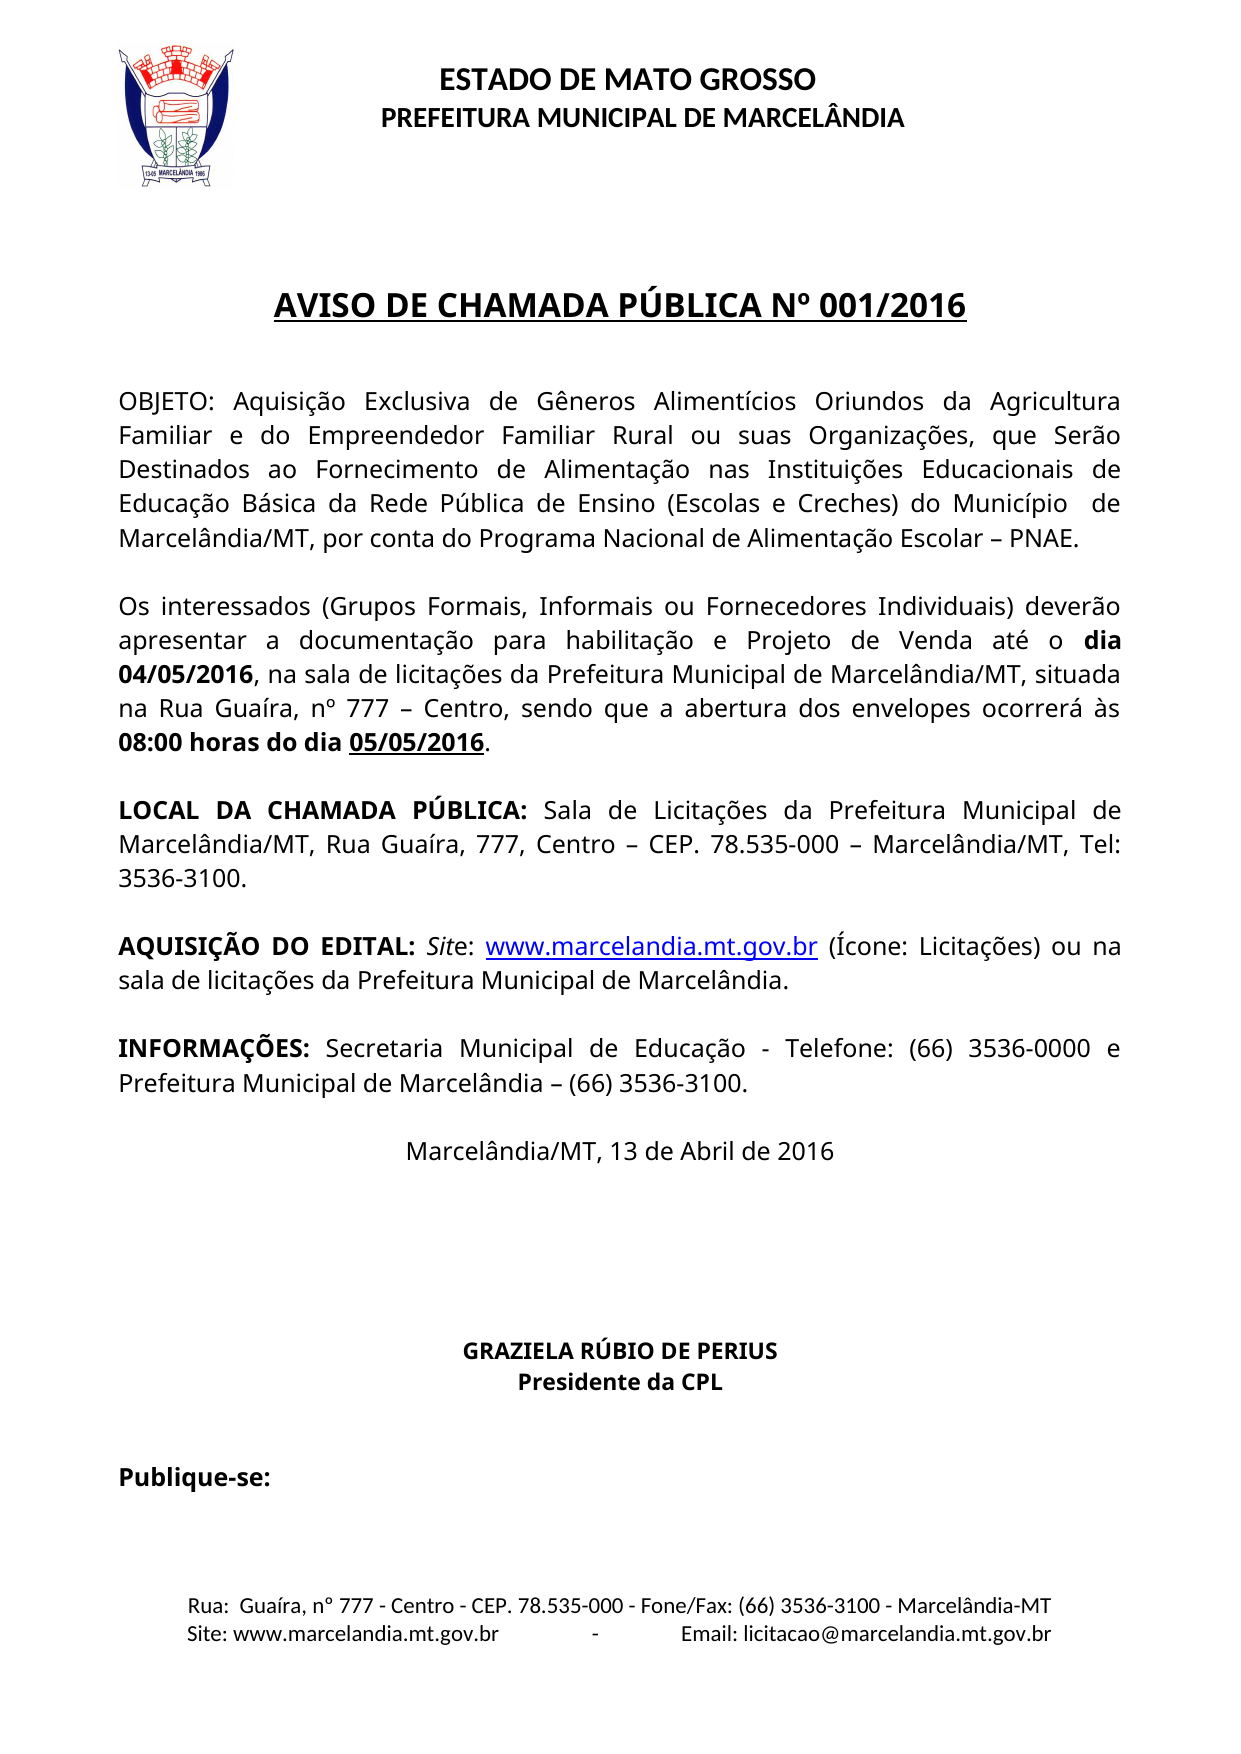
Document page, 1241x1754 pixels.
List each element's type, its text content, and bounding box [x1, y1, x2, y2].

text Presidente da CPL [118, 1366, 1122, 1397]
text Os interessados (Grupos Formais, Informais ou Fornecedores Individuais) deverão apresentar a documentação para habilitação e Projeto de Venda até o dia 04/05/2016, na sala de licitações da Prefeitura Municipal de Marcelândia/MT, situada na Rua Guaíra, nº 777 – Centro, sendo que a abertura dos envelopes ocorrerá às 08:00 horas do dia 05/05/2016. [118, 588, 1122, 759]
text LOCAL DA CHAMADA PÚBLICA: Sala de Licitações da Prefeitura Municipal de Marcelândia/MT, Rua Guaíra, 777, Centro – CEP. 78.535-000 – Marcelândia/MT, Tel: 3536-3100. [118, 793, 1122, 895]
text INFORMAÇÕES: Secretaria Municipal de Educação - Telefone: (66) 3536-0000 e Prefeitura Municipal de Marcelândia – (66) 3536-3100. [118, 1031, 1122, 1099]
text AQUISIÇÃO DO EDITAL: Site: www.marcelandia.mt.gov.br (Ícone: Licitações) ou na sala de licitações da Prefeitura Municipal de Marcelândia. [118, 929, 1122, 997]
text OBJETO: Aquisição Exclusiva de Gêneros Alimentícios Oriundos da Agricultura Familiar e do Empreendedor Familiar Rural ou suas Organizações, que Serão Destinados ao Fornecimento de Alimentação nas Instituições Educacionais de Educação Básica da Rede Pública de Ensino (Escolas e Creches) do Município de Marcelândia/MT, por conta do Programa Nacional de Alimentação Escolar – PNAE. [118, 384, 1122, 554]
text AVISO DE CHAMADA PÚBLICA Nº 001/2016 [118, 282, 1122, 327]
text Publique-se: [118, 1460, 1122, 1494]
text Marcelândia/MT, 13 de Abril de 2016 [118, 1133, 1122, 1167]
picture [117, 42, 235, 190]
text GRAZIELA RÚBIO DE PERIUS [118, 1335, 1122, 1366]
